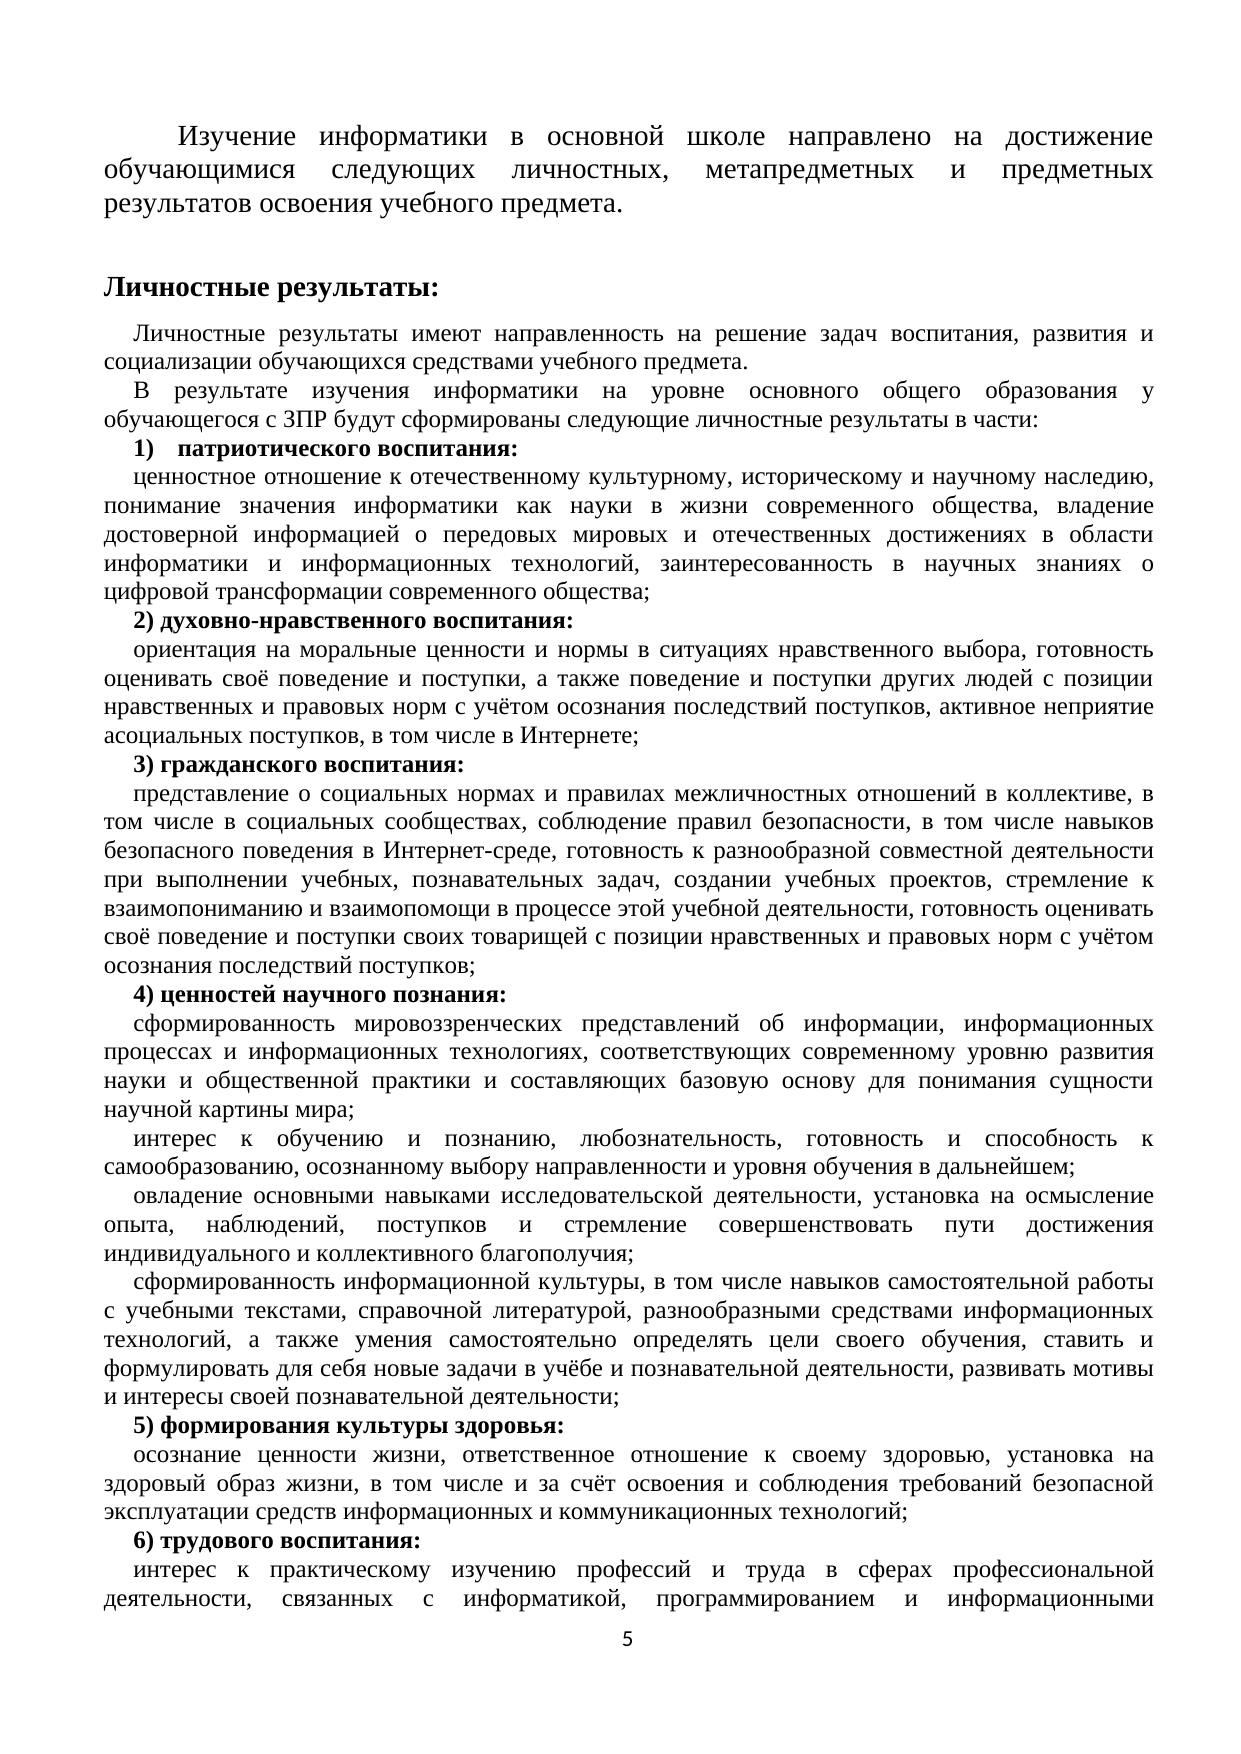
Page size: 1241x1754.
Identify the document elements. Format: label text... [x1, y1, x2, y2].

text осознание ценности жизни, ответственное отношение к своему здоровью, установка на здоровый образ жизни, в том числе и за счёт освоения и соблюдения требований безопасной эксплуатации средств информационных и коммуникационных технологий; [103, 1439, 1155, 1525]
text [103, 1554, 1155, 1611]
text Личностные результаты имеют направленность на решение задач воспитания, развития и социализации обучающихся средствами учебного предмета. [103, 318, 1155, 375]
text ориентация на моральные ценности и нормы в ситуациях нравственного выбора, готовность оценивать своё поведение и поступки, а также поведение и поступки других людей с позиции нравственных и правовых норм с учётом осознания последствий поступков, активное неприятие асоциальных поступков, в том числе в Интернете; [103, 634, 1155, 749]
text представление о социальных нормах и правилах межличностных отношений в коллективе, в том числе в социальных сообществах, соблюдение правил безопасности, в том числе навыков безопасного поведения в Интернет-среде, готовность к разнообразной совместной деятельности при выполнении учебных, познавательных задач, создании учебных проектов, стремление к взаимопониманию и взаимопомощи в процессе этой учебной деятельности, готовность оценивать своё поведение и поступки своих товарищей с позиции нравственных и правовых норм с учётом осознания последствий поступков; [103, 778, 1155, 979]
text В результате изучения информатики на уровне основного общего образования у обучающегося с ЗПР будут сформированы следующие личностные результаты в части: [103, 375, 1155, 433]
text сформированность информационной культуры, в том числе навыков самостоятельной работы с учебными текстами, справочной литературой, разнообразными средствами информационных технологий, а также умения самостоятельно определять цели своего обучения, ставить и формулировать для себя новые задачи в учёбе и познавательной деятельности, развивать мотивы и интересы своей познавательной деятельности; [103, 1266, 1155, 1410]
text ценностное отношение к отечественному культурному, историческому и научному наследию, понимание значения информатики как науки в жизни современного общества, владение достоверной информацией о передовых мировых и отечественных достижениях в области информатики и информационных технологий, заинтересованность в научных знаниях о цифровой трансформации современного общества; [103, 461, 1155, 605]
text 5) формирования культуры здоровья: [103, 1410, 1155, 1439]
text 4) ценностей научного познания: [103, 979, 1155, 1008]
text 2) духовно-нравственного воспитания: [103, 605, 1155, 634]
text интерес к обучению и познанию, любознательность, готовность и способность к самообразованию, осознанному выбору направленности и уровня обучения в дальнейшем; [103, 1123, 1155, 1180]
text сформированность мировоззренческих представлений об информации, информационных процессах и информационных технологиях, соответствующих современному уровню развития науки и общественной практики и составляющих базовую основу для понимания сущности научной картины мира; [103, 1008, 1155, 1123]
text Личностные результаты: [103, 269, 1152, 302]
text 6) трудового воспитания: [103, 1525, 1155, 1554]
text 3) гражданского воспитания: [103, 749, 1155, 778]
text овладение основными навыками исследовательской деятельности, установка на осмысление опыта, наблюдений, поступков и стремление совершенствовать пути достижения индивидуального и коллективного благополучия; [103, 1180, 1155, 1266]
text 1) патриотического воспитания: [103, 433, 1155, 461]
